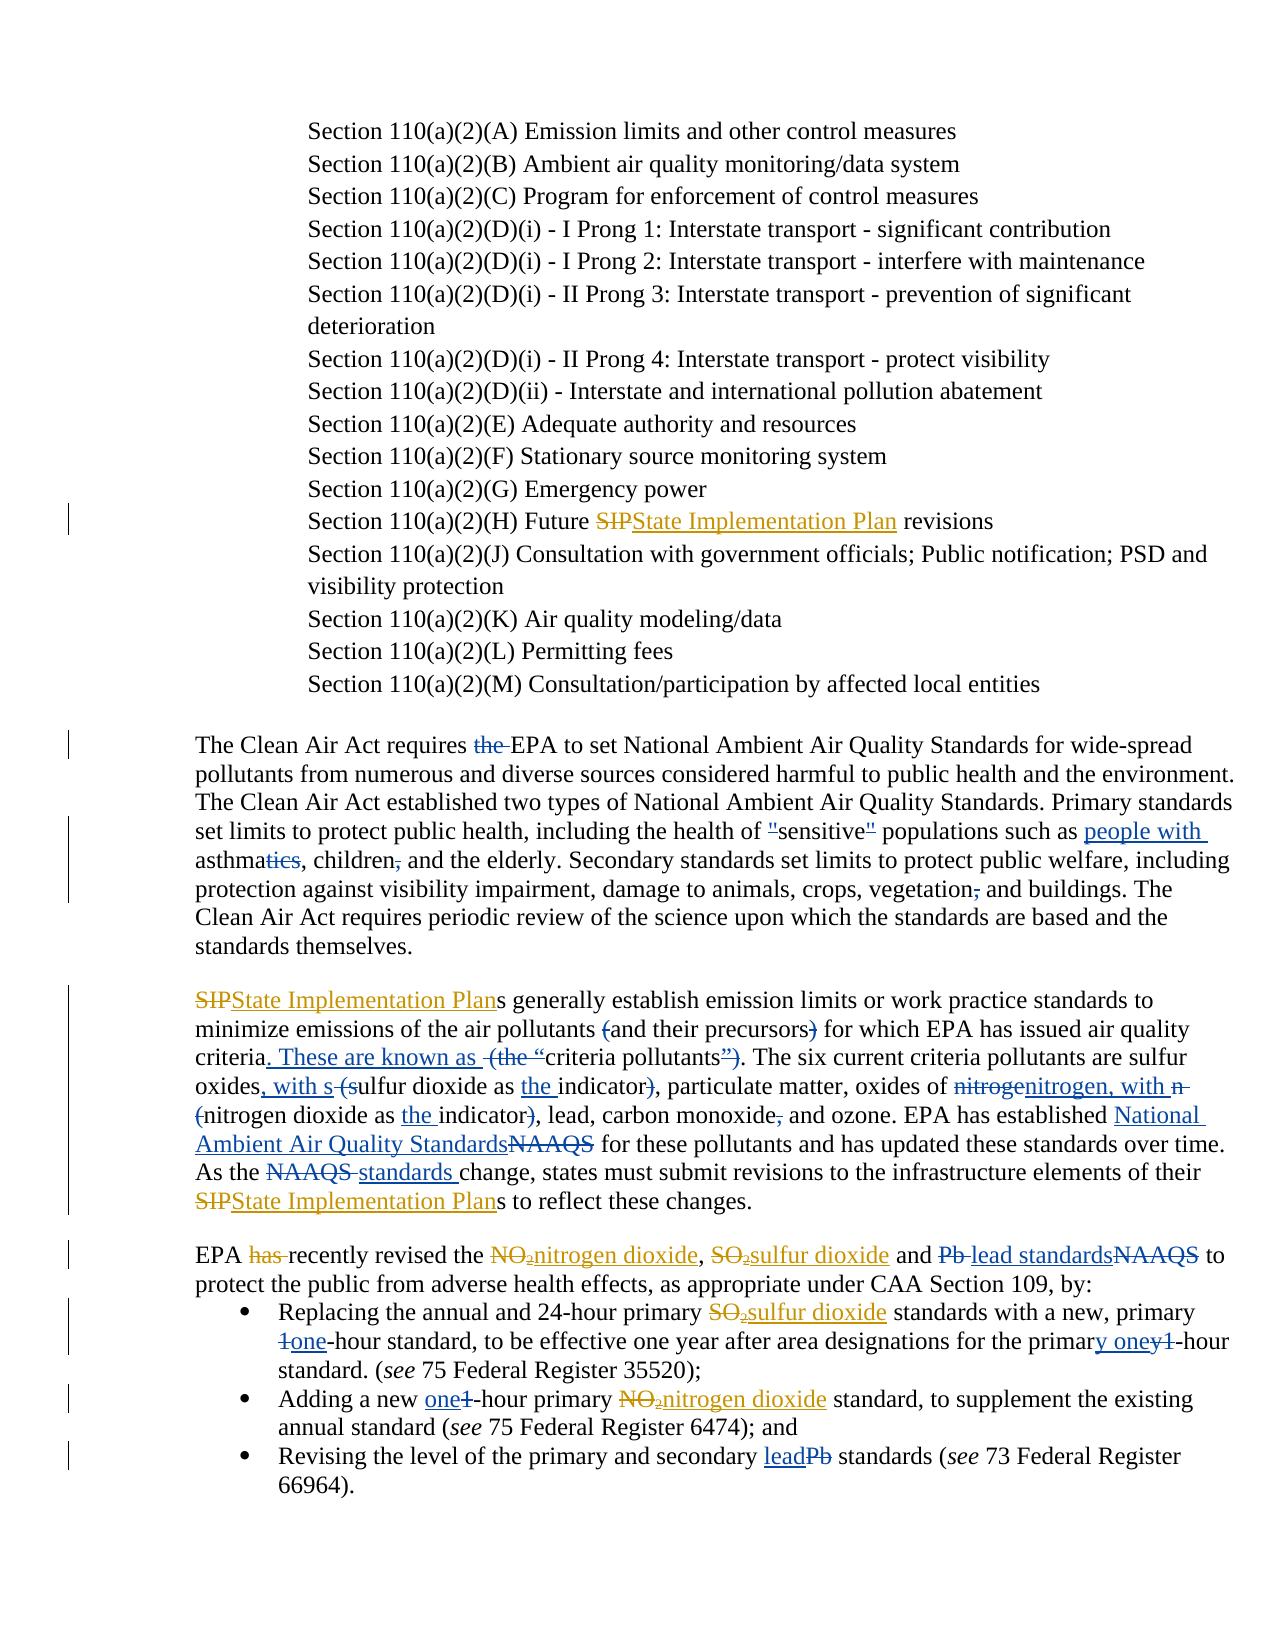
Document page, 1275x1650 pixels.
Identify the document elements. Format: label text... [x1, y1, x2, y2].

list Replacing the annual and 24-hour primary standards with a new, primary -hour standard, to be effective one year after area designations for the primar-hour standard. (see 75 Federal Register 35520); [240, 1297, 1237, 1384]
text The Clean Air Act requires EPA to set National Ambient Air Quality Standards for wide-spread pollutants from numerous and diverse sources considered harmful to public health and the environment. The Clean Air Act established two types of National Ambient Air Quality Standards. Primary standards set limits to protect public health, including the health of sensitive populations such as asthma, children and the elderly. Secondary standards set limits to protect public welfare, including protection against visibility impairment, damage to animals, crops, vegetation and buildings. The Clean Air Act requires periodic review of the science upon which the standards are based and the standards themselves. [195, 730, 1236, 960]
list Revising the level of the primary and secondary standards (see 73 Federal Register 66964). [240, 1441, 1237, 1499]
text Section 110(a)(2)(A) Emission limits and other control measures Section 110(a)(2)(B) Ambient air quality monitoring/data system Section 110(a)(2)(C) Program for enforcement of control measures Section 110(a)(2)(D)(i) - I Prong 1: Interstate transport - significant contribution Section 110(a)(2)(D)(i) - I Prong 2: Interstate transport - interfere with maintenance Section 110(a)(2)(D)(i) - II Prong 3: Interstate transport - prevention of significant deterioration Section 110(a)(2)(D)(i) - II Prong 4: Interstate transport - protect visibility Section 110(a)(2)(D)(ii) - Interstate and international pollution abatement Section 110(a)(2)(E) Adequate authority and resources Section 110(a)(2)(F) Stationary source monitoring system Section 110(a)(2)(G) Emergency power Section 110(a)(2)(H) Future revisions Section 110(a)(2)(J) Consultation with government officials; Public notification; PSD and visibility protection Section 110(a)(2)(K) Air quality modeling/data Section 110(a)(2)(L) Permitting fees Section 110(a)(2)(M) Consultation/participation by affected local entities [307, 112, 1237, 697]
list Adding a new -hour primary standard, to supplement the existing annual standard (see 75 Federal Register 6474); and [240, 1384, 1237, 1441]
text s generally establish emission limits or work practice standards to minimize emissions of the air pollutants and their precursors for which EPA has issued air quality criteriacriteria pollutants. The six current criteria pollutants are sulfur oxidesulfur dioxide as indicator, particulate matter, oxides of nitrogen dioxide as indicator, lead, carbon monoxide and ozone. EPA has established for these pollutants and has updated these standards over time. As the change, states must submit revisions to the infrastructure elements of their s to reflect these changes. [195, 985, 1237, 1215]
text EPA recently revised the , and to protect the public from adverse health effects, as appropriate under CAA Section 109, by: [195, 1240, 1237, 1297]
